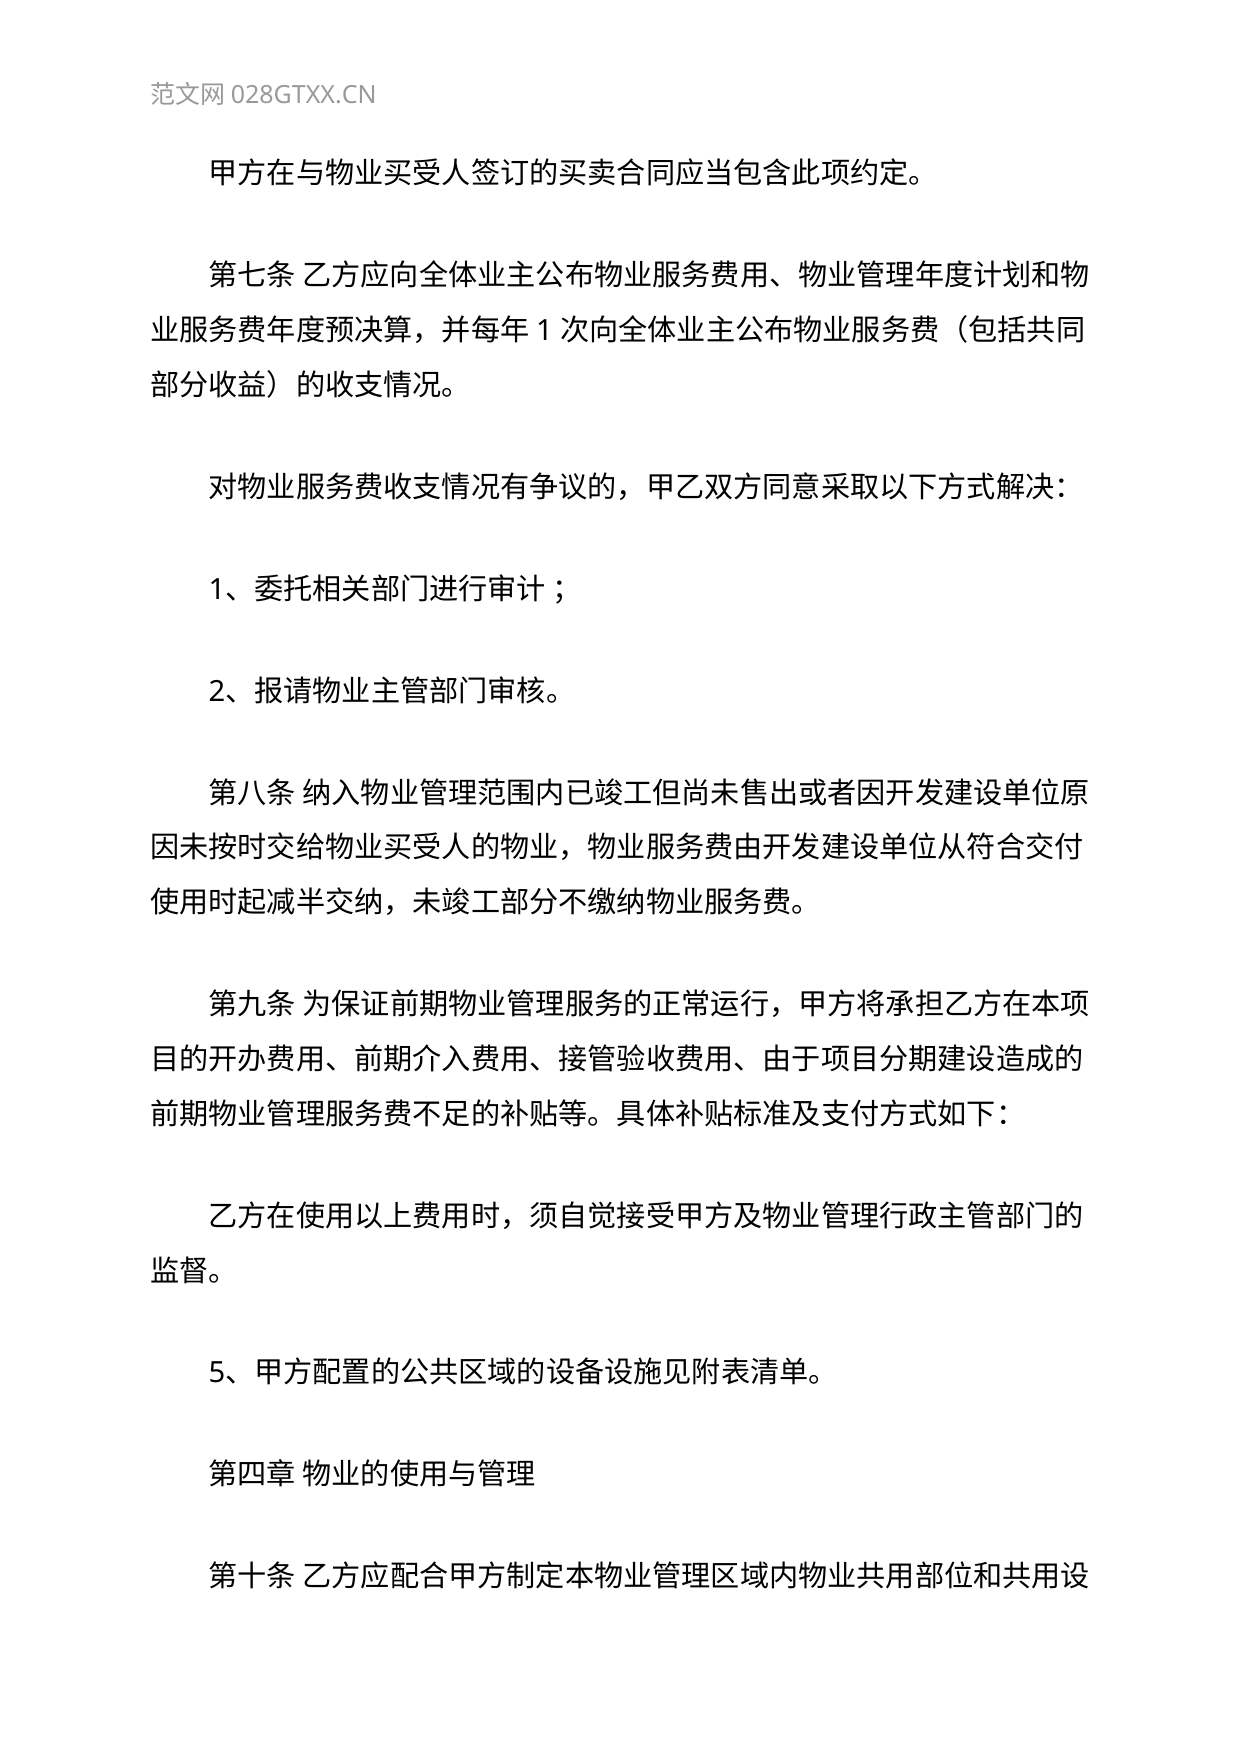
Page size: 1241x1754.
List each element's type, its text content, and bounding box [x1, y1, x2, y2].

text 甲方在与物业买受人签订的买卖合同应当包含此项约定。 [150, 150, 1090, 192]
text 乙方在使用以上费用时，须自觉接受甲方及物业管理行政主管部门的监督。 [150, 1192, 1090, 1289]
text 第八条 纳入物业管理范围内已竣工但尚未售出或者因开发建设单位原因未按时交给物业买受人的物业，物业服务费由开发建设单位从符合交付使用时起减半交纳，未竣工部分不缴纳物业服务费。 [150, 769, 1090, 921]
text 5、甲方配置的公共区域的设备设施见附表清单。 [150, 1349, 1090, 1391]
text 2、报请物业主管部门审核。 [150, 667, 1090, 709]
text 第九条 为保证前期物业管理服务的正常运行，甲方将承担乙方在本项目的开办费用、前期介入费用、接管验收费用、由于项目分期建设造成的前期物业管理服务费不足的补贴等。具体补贴标准及支付方式如下： [150, 981, 1090, 1133]
text 第七条 乙方应向全体业主公布物业服务费用、物业管理年度计划和物业服务费年度预决算，并每年 1 次向全体业主公布物业服务费（包括共同部分收益）的收支情况。 [150, 252, 1090, 404]
text 对物业服务费收支情况有争议的，甲乙双方同意采取以下方式解决： [150, 463, 1090, 506]
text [150, 1553, 1090, 1595]
text 第四章 物业的使用与管理 [150, 1451, 1090, 1493]
text 1、委托相关部门进行审计 ； [150, 565, 1090, 608]
